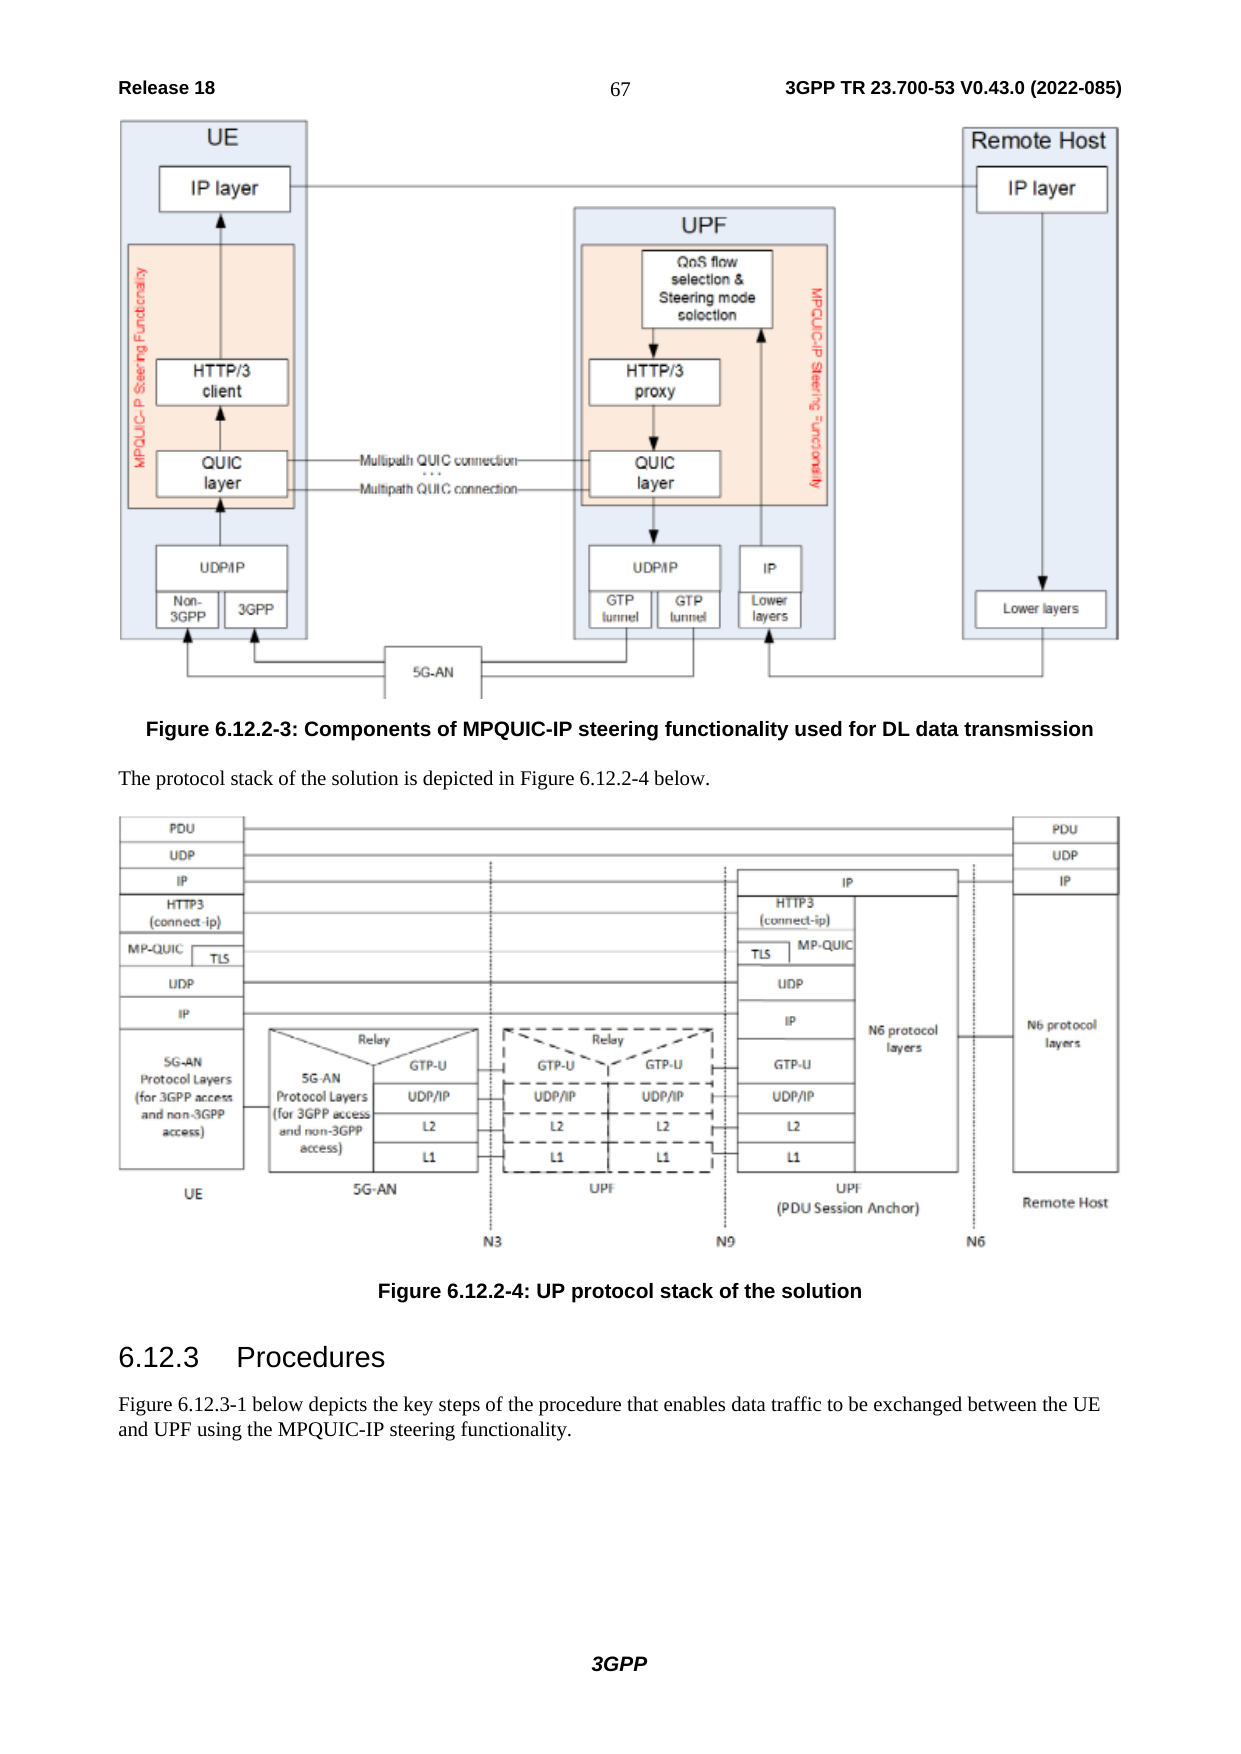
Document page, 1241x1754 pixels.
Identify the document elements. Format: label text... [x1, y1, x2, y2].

text Figure 6.12.3-1 below depicts the key steps of the procedure that enables data traffic to be exchanged between the UE and UPF using the MPQUIC-IP steering functionality. [118, 1392, 1122, 1441]
subtitle 6.12.3 Procedures [118, 1340, 1122, 1374]
text The protocol stack of the solution is depicted in Figure 6.12.2-4 below. [118, 766, 1122, 790]
text Figure 6.12.2-3: Components of MPQUIC-IP steering functionality used for DL data transmission [118, 717, 1122, 741]
text Figure 6.12.2-4: UP protocol stack of the solution [118, 1279, 1122, 1303]
